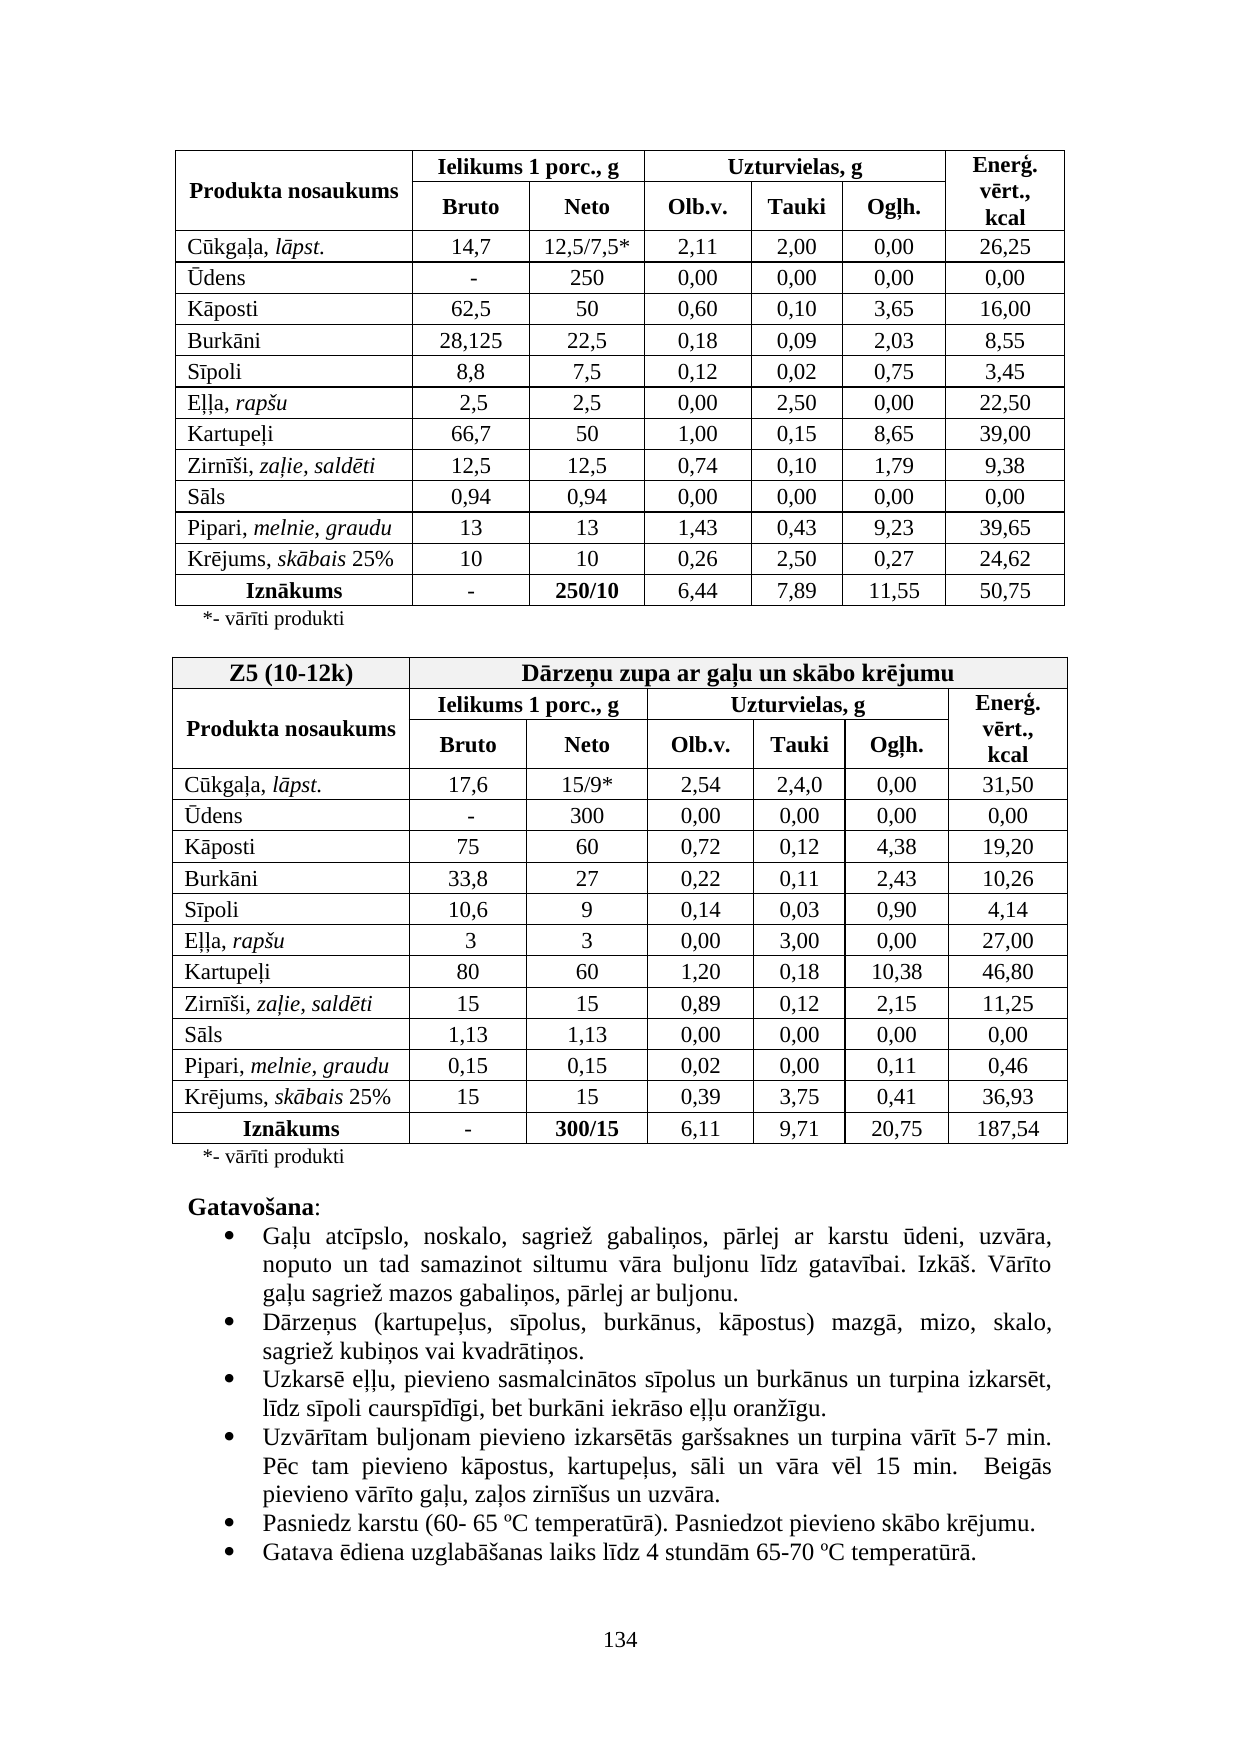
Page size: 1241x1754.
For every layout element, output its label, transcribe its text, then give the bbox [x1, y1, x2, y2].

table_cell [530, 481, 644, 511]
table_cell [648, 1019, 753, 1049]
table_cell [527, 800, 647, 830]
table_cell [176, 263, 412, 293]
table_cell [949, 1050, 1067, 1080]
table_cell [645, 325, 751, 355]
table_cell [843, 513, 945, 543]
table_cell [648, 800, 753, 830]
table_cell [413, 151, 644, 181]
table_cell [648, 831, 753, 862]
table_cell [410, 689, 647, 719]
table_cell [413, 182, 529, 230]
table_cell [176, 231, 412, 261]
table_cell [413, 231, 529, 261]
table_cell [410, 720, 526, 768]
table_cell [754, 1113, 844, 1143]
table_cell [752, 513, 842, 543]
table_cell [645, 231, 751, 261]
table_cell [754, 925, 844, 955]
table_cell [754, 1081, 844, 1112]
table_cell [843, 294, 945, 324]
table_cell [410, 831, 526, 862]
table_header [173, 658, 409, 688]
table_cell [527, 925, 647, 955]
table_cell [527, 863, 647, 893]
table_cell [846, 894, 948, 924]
text Gatavošana: [187, 1192, 1053, 1221]
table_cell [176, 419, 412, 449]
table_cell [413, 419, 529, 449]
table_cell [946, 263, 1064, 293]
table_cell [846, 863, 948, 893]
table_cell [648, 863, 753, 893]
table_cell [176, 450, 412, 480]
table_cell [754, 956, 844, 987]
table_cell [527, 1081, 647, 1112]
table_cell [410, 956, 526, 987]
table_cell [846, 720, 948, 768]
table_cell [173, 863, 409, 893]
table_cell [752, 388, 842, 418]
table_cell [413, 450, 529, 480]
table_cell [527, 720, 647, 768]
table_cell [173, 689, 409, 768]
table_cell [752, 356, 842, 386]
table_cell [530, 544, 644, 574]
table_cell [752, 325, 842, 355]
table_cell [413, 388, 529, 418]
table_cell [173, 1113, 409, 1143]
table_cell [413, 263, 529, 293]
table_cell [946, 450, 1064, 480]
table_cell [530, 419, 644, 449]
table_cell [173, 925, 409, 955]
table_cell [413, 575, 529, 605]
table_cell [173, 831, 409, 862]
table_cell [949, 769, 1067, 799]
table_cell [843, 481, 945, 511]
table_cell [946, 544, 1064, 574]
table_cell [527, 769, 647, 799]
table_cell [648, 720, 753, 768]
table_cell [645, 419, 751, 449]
list Gaļu atcīpslo, noskalo, sagriež gabaliņos, pārlej ar karstu ūdeni, uzvāra, noputo un tad samazinot siltumu vāra buljonu līdz gatavībai. Izkāš. Vārīto gaļu sagriež mazos gabaliņos, pārlej ar buljonu. [225, 1221, 1053, 1307]
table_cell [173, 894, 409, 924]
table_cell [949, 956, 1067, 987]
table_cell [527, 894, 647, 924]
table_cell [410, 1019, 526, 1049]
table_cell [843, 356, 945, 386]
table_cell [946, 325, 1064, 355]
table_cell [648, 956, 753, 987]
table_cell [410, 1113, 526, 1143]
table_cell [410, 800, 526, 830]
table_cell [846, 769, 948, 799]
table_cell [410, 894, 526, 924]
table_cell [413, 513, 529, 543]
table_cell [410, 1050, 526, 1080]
text *- vārīti produkti [187, 1144, 1053, 1168]
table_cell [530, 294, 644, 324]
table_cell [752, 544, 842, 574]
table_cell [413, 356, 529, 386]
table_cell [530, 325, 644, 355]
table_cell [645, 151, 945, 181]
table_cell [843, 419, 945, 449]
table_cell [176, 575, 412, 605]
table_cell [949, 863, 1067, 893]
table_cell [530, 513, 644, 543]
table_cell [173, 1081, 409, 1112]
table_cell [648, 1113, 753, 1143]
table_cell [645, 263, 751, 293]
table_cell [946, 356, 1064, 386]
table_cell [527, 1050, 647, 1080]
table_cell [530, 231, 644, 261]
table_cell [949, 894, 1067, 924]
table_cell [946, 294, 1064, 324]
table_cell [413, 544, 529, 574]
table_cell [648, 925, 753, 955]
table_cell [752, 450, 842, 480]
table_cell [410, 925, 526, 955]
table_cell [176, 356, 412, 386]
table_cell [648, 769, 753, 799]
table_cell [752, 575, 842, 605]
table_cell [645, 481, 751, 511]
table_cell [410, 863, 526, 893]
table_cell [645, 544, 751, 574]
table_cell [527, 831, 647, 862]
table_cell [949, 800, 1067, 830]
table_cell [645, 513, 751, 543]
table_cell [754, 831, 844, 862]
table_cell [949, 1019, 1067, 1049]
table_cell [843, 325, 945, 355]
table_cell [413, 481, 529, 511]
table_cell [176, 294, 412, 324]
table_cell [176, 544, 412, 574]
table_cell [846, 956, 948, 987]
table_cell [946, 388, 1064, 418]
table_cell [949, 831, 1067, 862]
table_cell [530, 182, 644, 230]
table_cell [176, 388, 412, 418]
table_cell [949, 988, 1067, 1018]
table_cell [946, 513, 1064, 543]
list Gatava ēdiena uzglabāšanas laiks līdz 4 stundām 65-70 ºC temperatūrā. [225, 1537, 1053, 1566]
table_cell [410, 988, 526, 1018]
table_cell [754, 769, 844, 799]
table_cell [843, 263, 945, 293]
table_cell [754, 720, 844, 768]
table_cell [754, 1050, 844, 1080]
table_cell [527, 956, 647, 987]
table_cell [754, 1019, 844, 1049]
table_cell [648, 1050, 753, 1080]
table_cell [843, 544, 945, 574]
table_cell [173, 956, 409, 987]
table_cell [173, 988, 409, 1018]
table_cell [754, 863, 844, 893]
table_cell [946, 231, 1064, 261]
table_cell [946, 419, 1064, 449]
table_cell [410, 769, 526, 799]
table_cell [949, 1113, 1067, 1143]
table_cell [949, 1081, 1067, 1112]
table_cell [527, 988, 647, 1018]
list Dārzeņus (kartupeļus, sīpolus, burkānus, kāpostus) mazgā, mizo, skalo, sagriež kubiņos vai kvadrātiņos. [225, 1307, 1053, 1364]
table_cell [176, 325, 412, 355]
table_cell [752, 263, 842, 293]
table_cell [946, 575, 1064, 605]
list Pasniedz karstu (60- 65 ºC temperatūrā). Pasniedzot pievieno skābo krējumu. [225, 1508, 1053, 1537]
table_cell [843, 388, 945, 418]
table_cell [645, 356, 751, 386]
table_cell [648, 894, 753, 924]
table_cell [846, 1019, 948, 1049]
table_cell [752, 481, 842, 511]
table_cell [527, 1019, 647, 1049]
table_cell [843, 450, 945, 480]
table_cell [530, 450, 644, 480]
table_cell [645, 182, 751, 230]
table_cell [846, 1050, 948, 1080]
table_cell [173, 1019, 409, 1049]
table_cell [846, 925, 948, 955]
list Uzvārītam buljonam pievieno izkarsētās garšsaknes un turpina vārīt 5-7 min. Pēc tam pievieno kāpostus, kartupeļus, sāli un vāra vēl 15 min. Beigās pievieno vārīto gaļu, zaļos zirnīšus un uzvāra. [225, 1422, 1053, 1508]
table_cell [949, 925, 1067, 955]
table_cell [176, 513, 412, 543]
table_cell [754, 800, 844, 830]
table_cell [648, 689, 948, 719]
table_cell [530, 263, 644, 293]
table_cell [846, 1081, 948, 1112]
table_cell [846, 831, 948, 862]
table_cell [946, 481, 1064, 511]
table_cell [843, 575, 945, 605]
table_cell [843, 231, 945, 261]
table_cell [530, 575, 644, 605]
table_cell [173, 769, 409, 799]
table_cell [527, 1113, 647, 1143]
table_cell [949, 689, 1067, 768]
text *- vārīti produkti [187, 606, 1053, 630]
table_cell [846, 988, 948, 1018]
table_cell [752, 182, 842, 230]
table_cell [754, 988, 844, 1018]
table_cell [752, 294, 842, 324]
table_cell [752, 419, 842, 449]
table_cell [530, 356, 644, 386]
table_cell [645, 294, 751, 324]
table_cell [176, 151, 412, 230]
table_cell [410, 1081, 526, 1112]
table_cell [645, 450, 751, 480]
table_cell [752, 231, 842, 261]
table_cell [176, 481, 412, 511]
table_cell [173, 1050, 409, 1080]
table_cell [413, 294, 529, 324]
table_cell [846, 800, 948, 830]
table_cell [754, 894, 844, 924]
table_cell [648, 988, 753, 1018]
list Uzkarsē eļļu, pievieno sasmalcinātos sīpolus un burkānus un turpina izkarsēt, līdz sīpoli caurspīdīgi, bet burkāni iekrāso eļļu oranžīgu. [225, 1364, 1053, 1422]
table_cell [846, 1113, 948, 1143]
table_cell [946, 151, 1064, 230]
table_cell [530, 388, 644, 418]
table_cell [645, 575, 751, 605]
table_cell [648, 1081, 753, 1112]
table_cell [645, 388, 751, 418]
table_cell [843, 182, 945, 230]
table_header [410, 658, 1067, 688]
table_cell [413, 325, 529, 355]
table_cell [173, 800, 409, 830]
